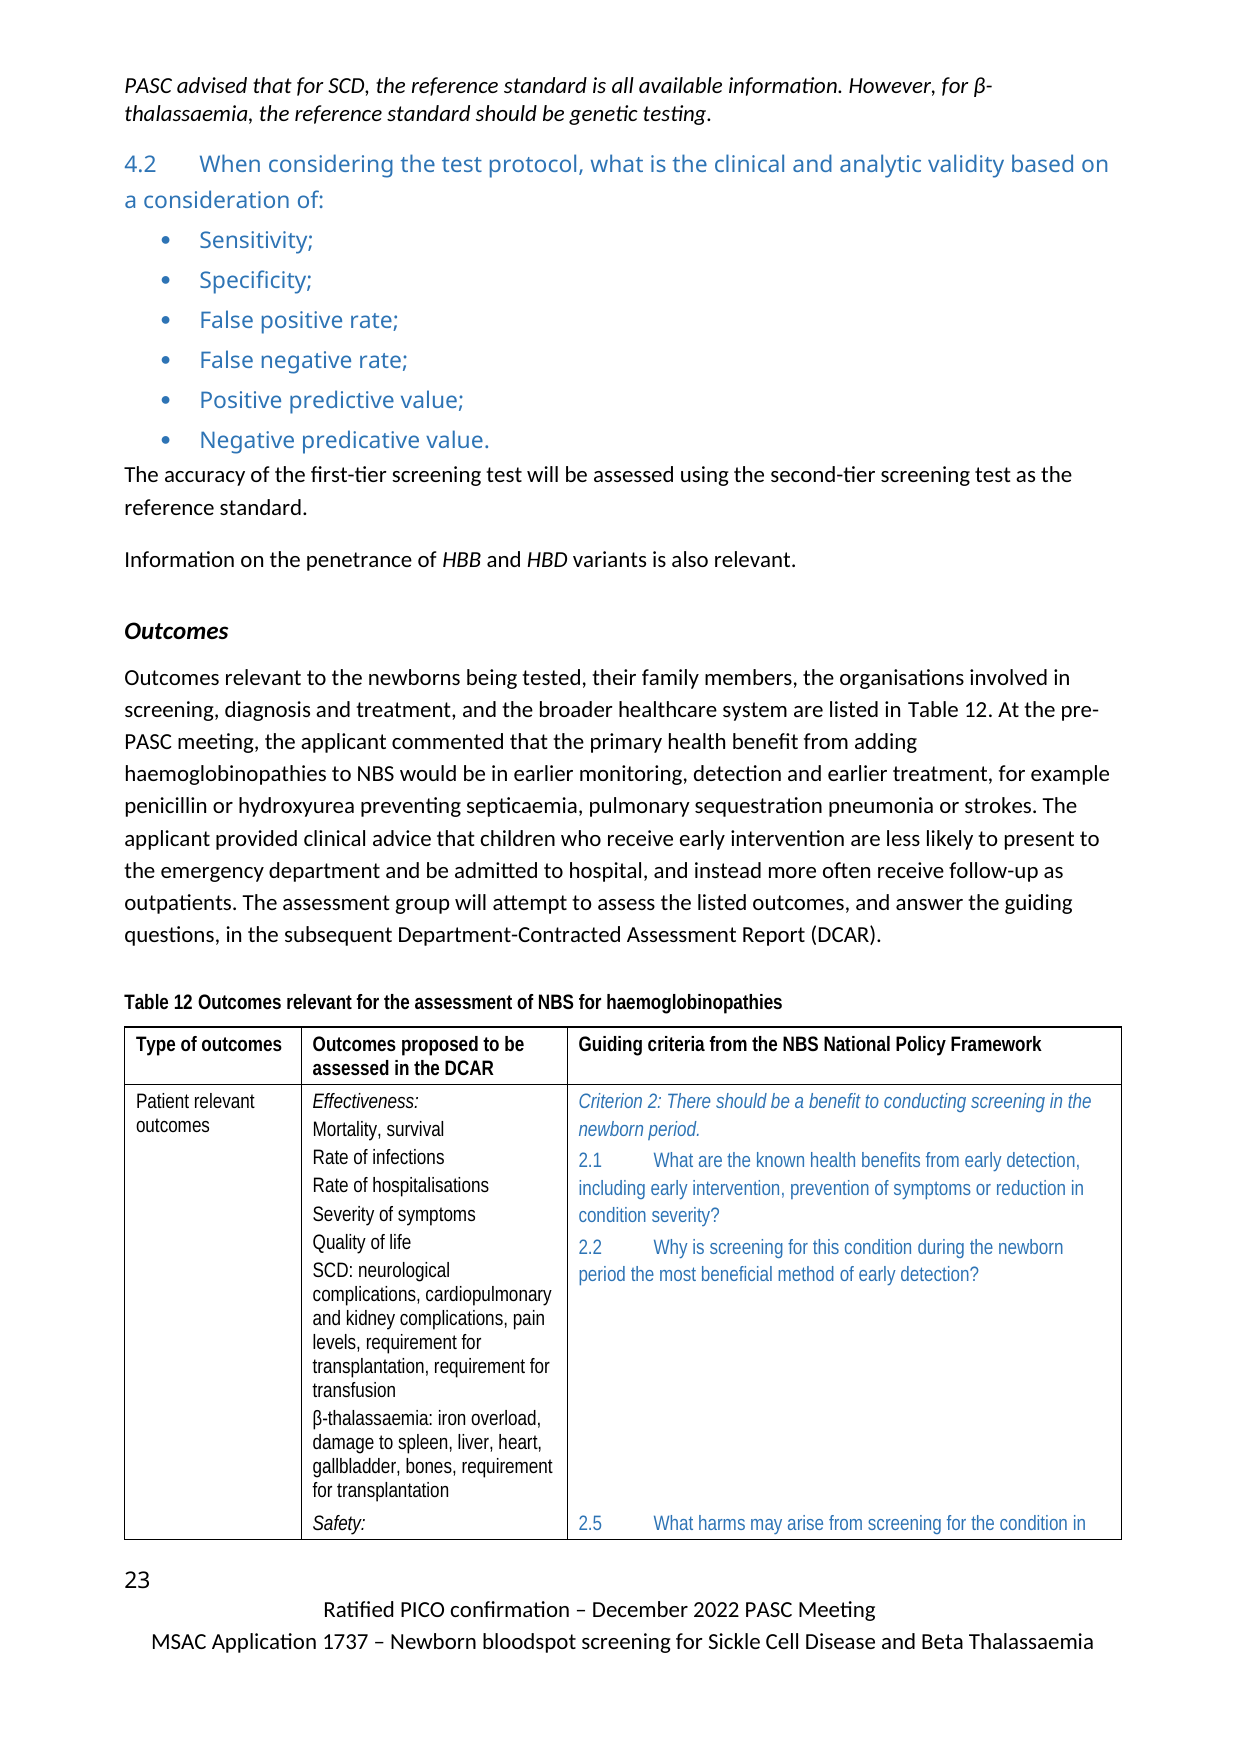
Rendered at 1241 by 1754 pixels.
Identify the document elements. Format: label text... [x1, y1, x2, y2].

subtitle Sensitivity; [162, 224, 1122, 255]
subtitle False positive rate; [162, 304, 1122, 335]
subtitle Outcomes [124, 615, 1122, 646]
table_cell Effectiveness: Mortality, survival Rate of infections Rate of hospitalisations Severity of symptoms Quality of life SCD: neurological complications, cardiopulmonary and kidney complications, pain levels, requirement for transplantation, requirement for transfusion β-thalassaemia: iron overload, damage to spleen, liver, heart, gallbladder, bones, requirement for transplantation [302, 1085, 567, 1506]
table_cell Patient relevant outcomes [125, 1085, 301, 1539]
subtitle 4.2 When considering the test protocol, what is the clinical and analytic validity based on a consideration of: [124, 148, 1122, 215]
text Table 12 Outcomes relevant for the assessment of NBS for haemoglobinopathies [124, 990, 1122, 1014]
text Information on the penetrance of HBB and HBD variants is also relevant. [124, 546, 1122, 574]
table_cell Criterion 2: There should be a benefit to conducting screening in the newborn period. 2.1 What are the known health benefits from early detection, including early intervention, prevention of symptoms or reduction in condition severity? 2.2 Why is screening for this condition during the newborn period the most beneficial method of early detection? [568, 1085, 1121, 1506]
table_header Guiding criteria from the NBS National Policy Framework [568, 1028, 1121, 1084]
text Outcomes relevant to the newborns being tested, their family members, the organisations involved in screening, diagnosis and treatment, and the broader healthcare system are listed in Table 12. At the pre-PASC meeting, the applicant commented that the primary health benefit from adding haemoglobinopathies to NBS would be in earlier monitoring, detection and earlier treatment, for example penicillin or hydroxyurea preventing septicaemia, pulmonary sequestration pneumonia or strokes. The applicant provided clinical advice that children who receive early intervention are less likely to present to the emergency department and be admitted to hospital, and instead more often receive follow-up as outpatients. The assessment group will attempt to assess the listed outcomes, and answer the guiding questions, in the subsequent Department-Contracted Assessment Report (DCAR). [124, 663, 1122, 948]
subtitle Negative predicative value. [162, 424, 1122, 456]
subtitle False negative rate; [162, 344, 1122, 376]
subtitle Positive predictive value; [162, 384, 1122, 416]
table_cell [568, 1506, 1121, 1539]
table_header Type of outcomes [125, 1028, 301, 1084]
text PASC advised that for SCD, the reference standard is all available information. However, for β-thalassaemia, the reference standard should be genetic testing. [124, 71, 1122, 127]
subtitle Specificity; [162, 264, 1122, 295]
text The accuracy of the first-tier screening test will be assessed using the second-tier screening test as the reference standard. [124, 460, 1122, 521]
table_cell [302, 1506, 567, 1539]
table_header Outcomes proposed to be assessed in the DCAR [302, 1028, 567, 1084]
